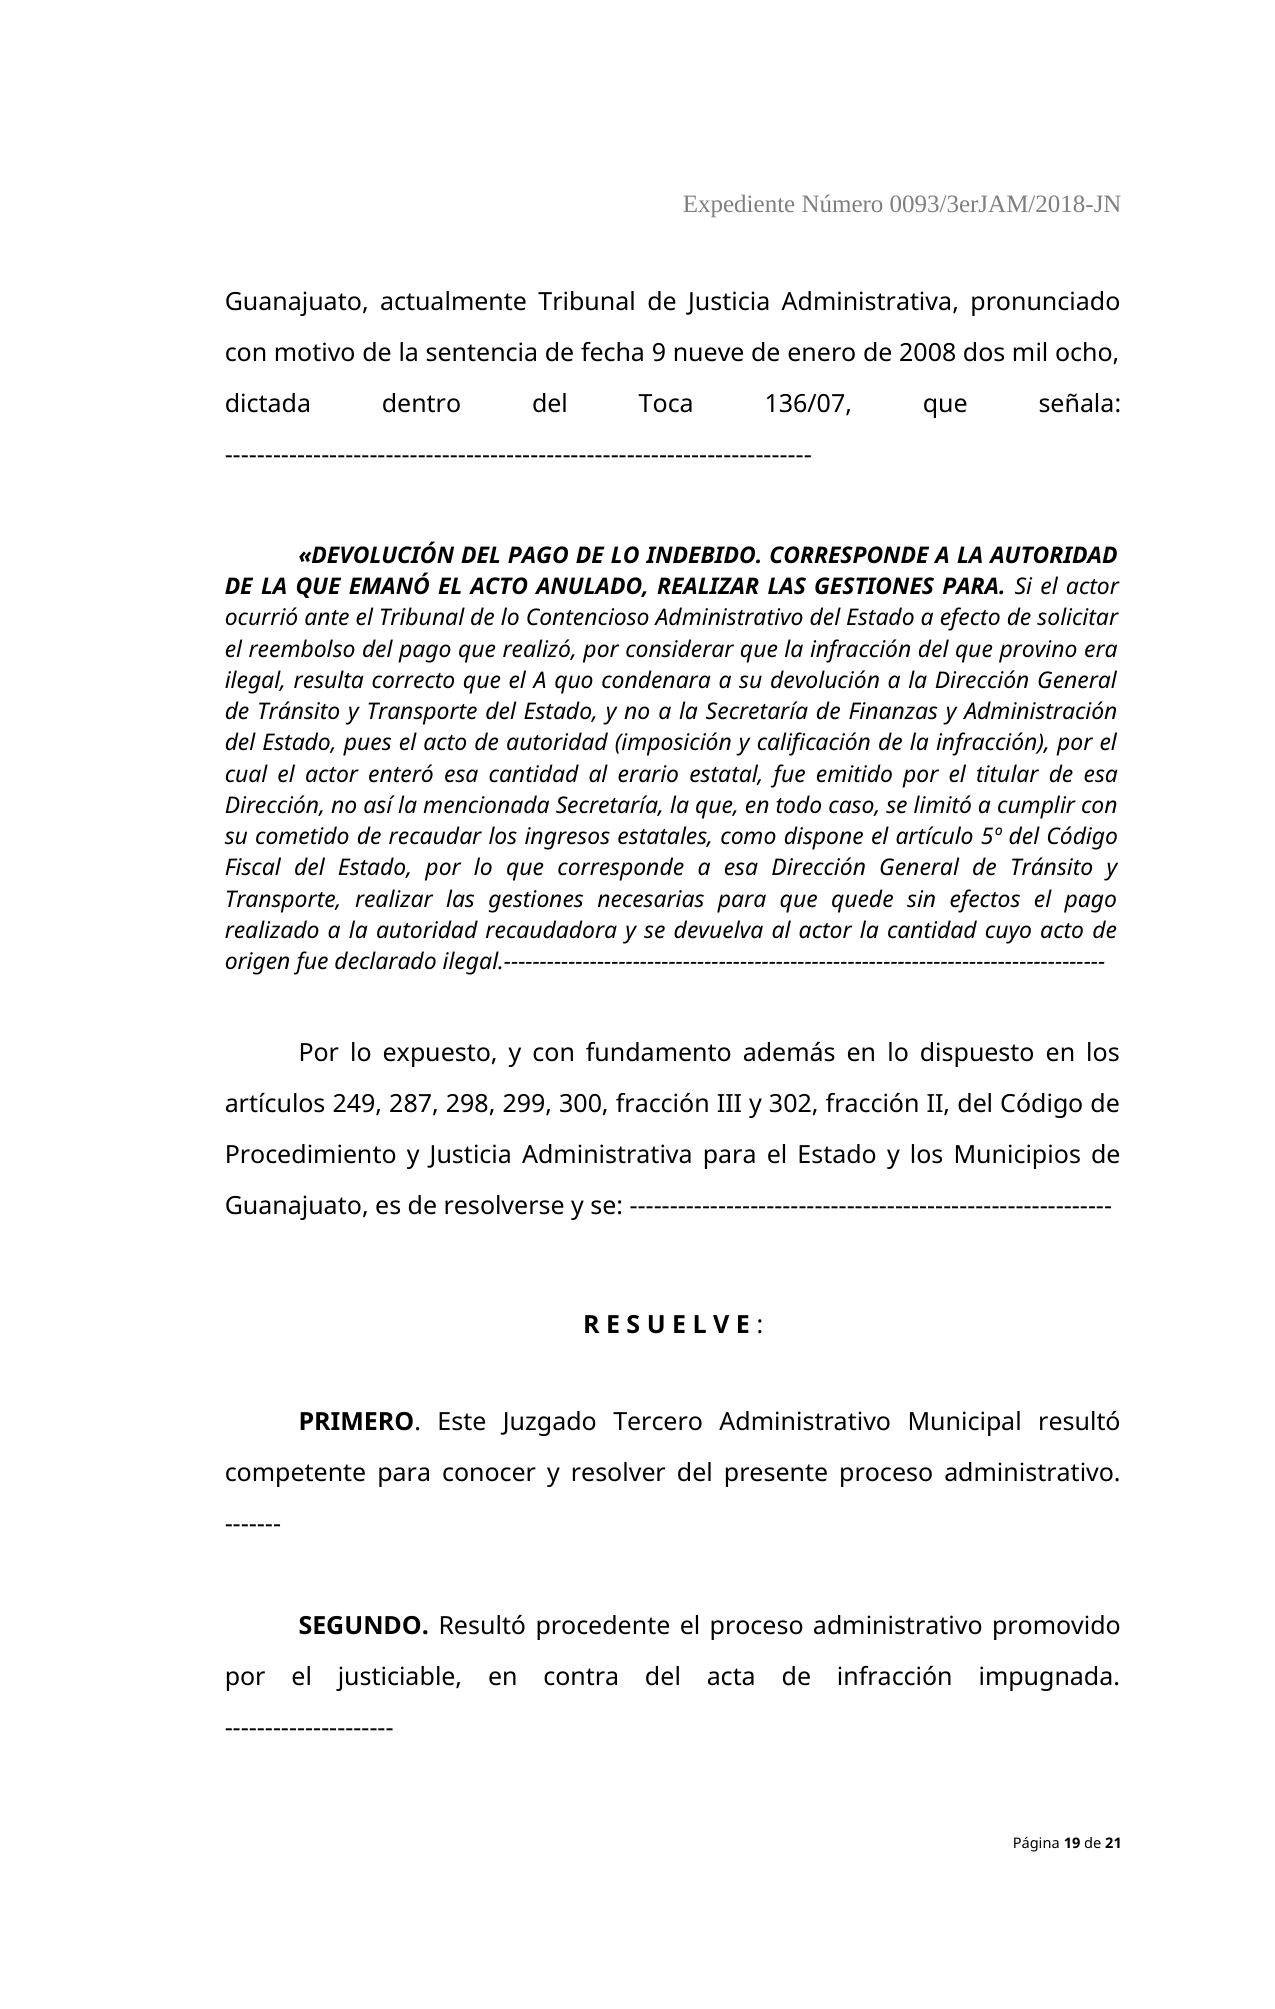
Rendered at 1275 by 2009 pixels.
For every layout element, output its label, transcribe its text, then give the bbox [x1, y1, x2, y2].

text «DEVOLUCIÓN DEL PAGO DE LO INDEBIDO. CORRESPONDE A LA AUTORIDAD DE LA QUE EMANÓ EL ACTO ANULADO, REALIZAR LAS GESTIONES PARA. Si el actor ocurrió ante el Tribunal de lo Contencioso Administrativo del Estado a efecto de solicitar el reembolso del pago que realizó, por considerar que la infracción del que provino era ilegal, resulta correcto que el A quo condenara a su devolución a la Dirección General de Tránsito y Transporte del Estado, y no a la Secretaría de Finanzas y Administración del Estado, pues el acto de autoridad (imposición y calificación de la infracción), por el cual el actor enteró esa cantidad al erario estatal, fue emitido por el titular de esa Dirección, no así la mencionada Secretaría, la que, en todo caso, se limitó a cumplir con su cometido de recaudar los ingresos estatales, como dispone el artículo 5º del Código Fiscal del Estado, por lo que corresponde a esa Dirección General de Tránsito y Transporte, realizar las gestiones necesarias para que quede sin efectos el pago realizado a la autoridad recaudadora y se devuelva al actor la cantidad cuyo acto de origen fue declarado ilegal.------------------------------------------------------------------------------------ [224, 539, 1121, 976]
text SEGUNDO. Resultó procedente el proceso administrativo promovido por el justiciable, en contra del acta de infracción impugnada. --------------------- [224, 1608, 1121, 1744]
text Por lo expuesto, y con fundamento además en lo dispuesto en los artículos 249, 287, 298, 299, 300, fracción III y 302, fracción II, del Código de Procedimiento y Justicia Administrativa para el Estado y los Municipios de Guanajuato, es de resolverse y se: ------------------------------------------------------------ [224, 1035, 1121, 1222]
text R E S U E L V E : [224, 1307, 1121, 1341]
text PRIMERO. Este Juzgado Tercero Administrativo Municipal resultó competente para conocer y resolver del presente proceso administrativo. ------- [224, 1403, 1121, 1540]
